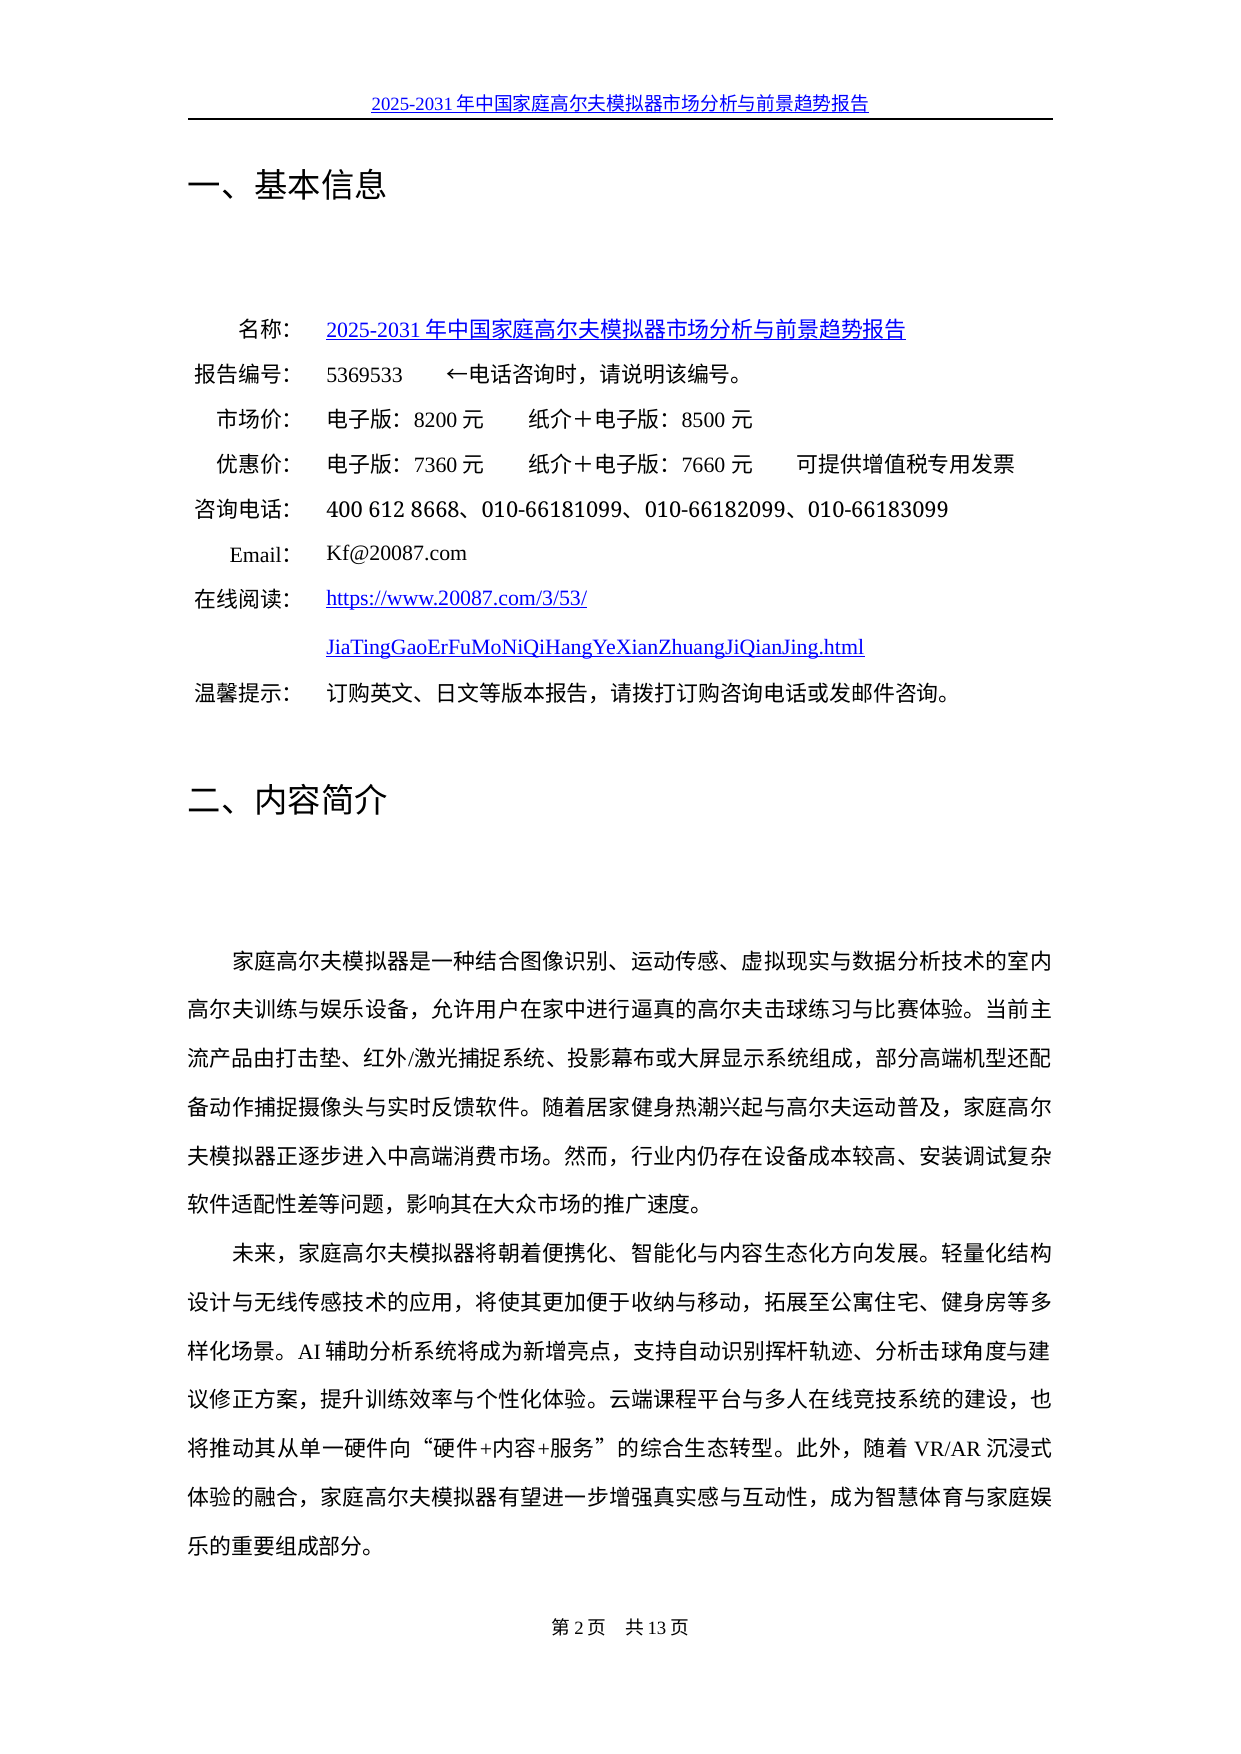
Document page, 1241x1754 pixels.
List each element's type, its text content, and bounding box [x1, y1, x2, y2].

table_cell 电子版：7360 元 纸介＋电子版：7660 元 可提供增值税专用发票 [315, 447, 1073, 492]
table_cell 市场价： [167, 402, 315, 447]
table_cell 报告编号： [167, 357, 315, 402]
table_cell 温馨提示： [167, 675, 315, 720]
table_cell [315, 582, 1073, 675]
table_cell 订购英文、日文等版本报告，请拨打订购咨询电话或发邮件咨询。 [315, 675, 1073, 720]
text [187, 943, 1053, 1561]
table_cell 优惠价： [167, 447, 315, 492]
table_header 名称： [167, 312, 315, 357]
table_cell Kf@20087.com [315, 537, 1073, 582]
table_cell 电子版：8200 元 纸介＋电子版：8500 元 [315, 402, 1073, 447]
table_cell Email： [167, 537, 315, 582]
table_cell 5369533 ←电话咨询时，请说明该编号。 [315, 357, 1073, 402]
table_cell 在线阅读： [167, 582, 315, 675]
table_cell 400 612 8668、010-66181099、010-66182099、010-66183099 [315, 492, 1073, 537]
title 一、基本信息 [187, 150, 1053, 215]
title 二、内容简介 [187, 766, 1053, 831]
table_header 2025-2031年中国家庭高尔夫模拟器市场分析与前景趋势报告 [315, 312, 1073, 357]
table_cell 咨询电话： [167, 492, 315, 537]
